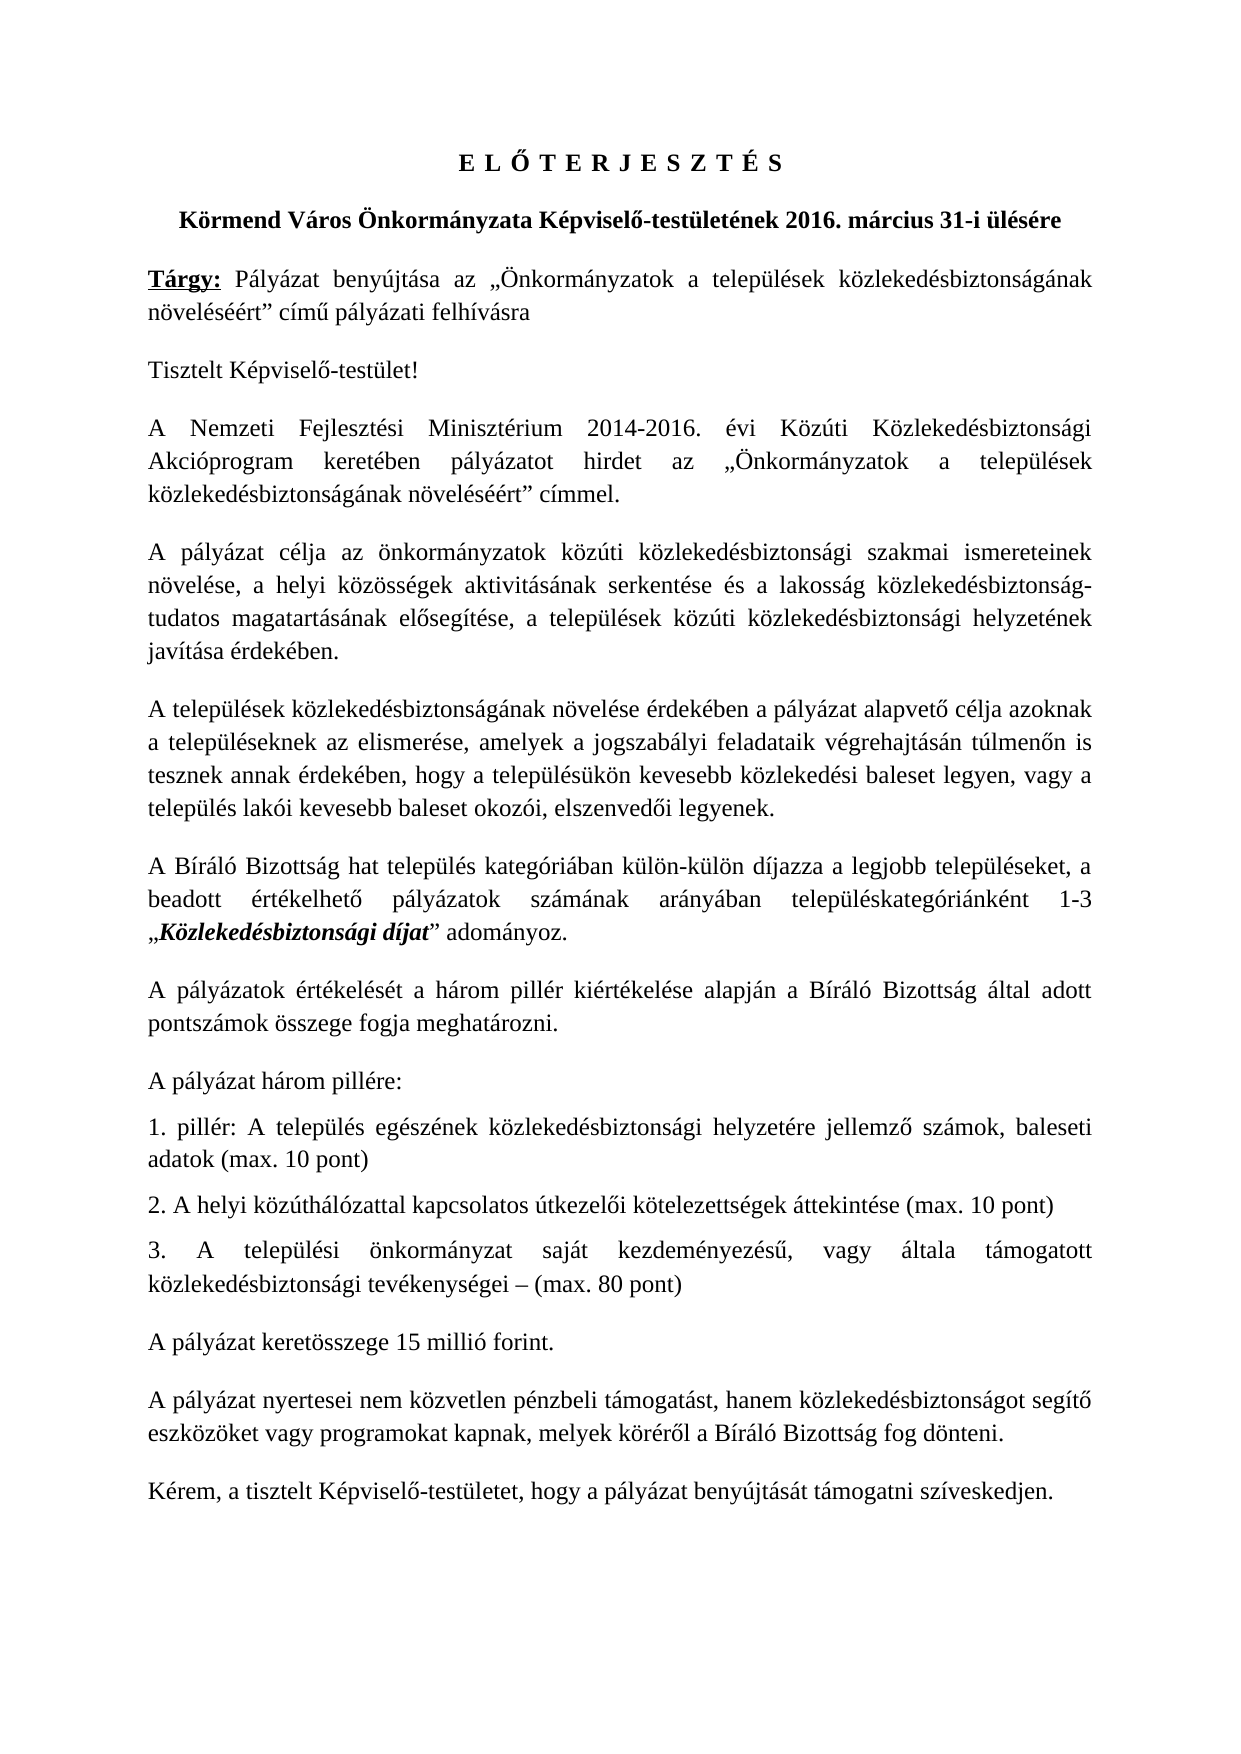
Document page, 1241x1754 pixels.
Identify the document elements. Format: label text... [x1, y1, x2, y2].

text Kérem, a tisztelt Képviselő-testületet, hogy a pályázat benyújtását támogatni szíveskedjen. [148, 1476, 1093, 1504]
text Tárgy: Pályázat benyújtása az „Önkormányzatok a települések közlekedésbiztonságának növeléséért” című pályázati felhívásra [148, 264, 1093, 325]
text Körmend Város Önkormányzata Képviselő-testületének 2016. március 31-i ülésére [148, 206, 1093, 234]
text A pályázat három pillére: [148, 1066, 1093, 1095]
text 2. A helyi közúthálózattal kapcsolatos útkezelői kötelezettségek áttekintése (max. 10 pont) [148, 1190, 1093, 1219]
text A pályázatok értékelését a három pillér kiértékelése alapján a Bíráló Bizottság által adott pontszámok összege fogja meghatározni. [148, 975, 1093, 1037]
text A pályázat célja az önkormányzatok közúti közlekedésbiztonsági szakmai ismereteinek növelése, a helyi közösségek aktivitásának serkentése és a lakosság közlekedésbiztonság-tudatos magatartásának elősegítése, a települések közúti közlekedésbiztonsági helyzetének javítása érdekében. [148, 537, 1093, 664]
text A pályázat nyertesei nem közvetlen pénzbeli támogatást, hanem közlekedésbiztonságot segítő eszközöket vagy programokat kapnak, melyek köréről a Bíráló Bizottság fog dönteni. [148, 1385, 1093, 1446]
text A települések közlekedésbiztonságának növelése érdekében a pályázat alapvető célja azoknak a településeknek az elismerése, amelyek a jogszabályi feladataik végrehajtásán túlmenőn is tesznek annak érdekében, hogy a településükön kevesebb közlekedési baleset legyen, vagy a település lakói kevesebb baleset okozói, elszenvedői legyenek. [148, 694, 1093, 822]
text A pályázat keretösszege 15 millió forint. [148, 1327, 1093, 1355]
text Tisztelt Képviselő-testület! [148, 355, 1093, 383]
text 1. pillér: A település egészének közlekedésbiztonsági helyzetére jellemző számok, baleseti adatok (max. 10 pont) [148, 1112, 1093, 1173]
text A Nemzeti Fejlesztési Minisztérium 2014-2016. évi Közúti Közlekedésbiztonsági Akcióprogram keretében pályázatot hirdet az „Önkormányzatok a települések közlekedésbiztonságának növeléséért” címmel. [148, 413, 1093, 507]
text 3. A települési önkormányzat saját kezdeményezésű, vagy általa támogatott közlekedésbiztonsági tevékenységei – (max. 80 pont) [148, 1236, 1093, 1297]
text A Bíráló Bizottság hat település kategóriában külön-külön díjazza a legjobb településeket, a beadott értékelhető pályázatok számának arányában településkategóriánként 1-3 „Közlekedésbiztonsági díjat” adományoz. [148, 851, 1093, 946]
text ELŐTERJESZTÉS [148, 148, 1093, 176]
